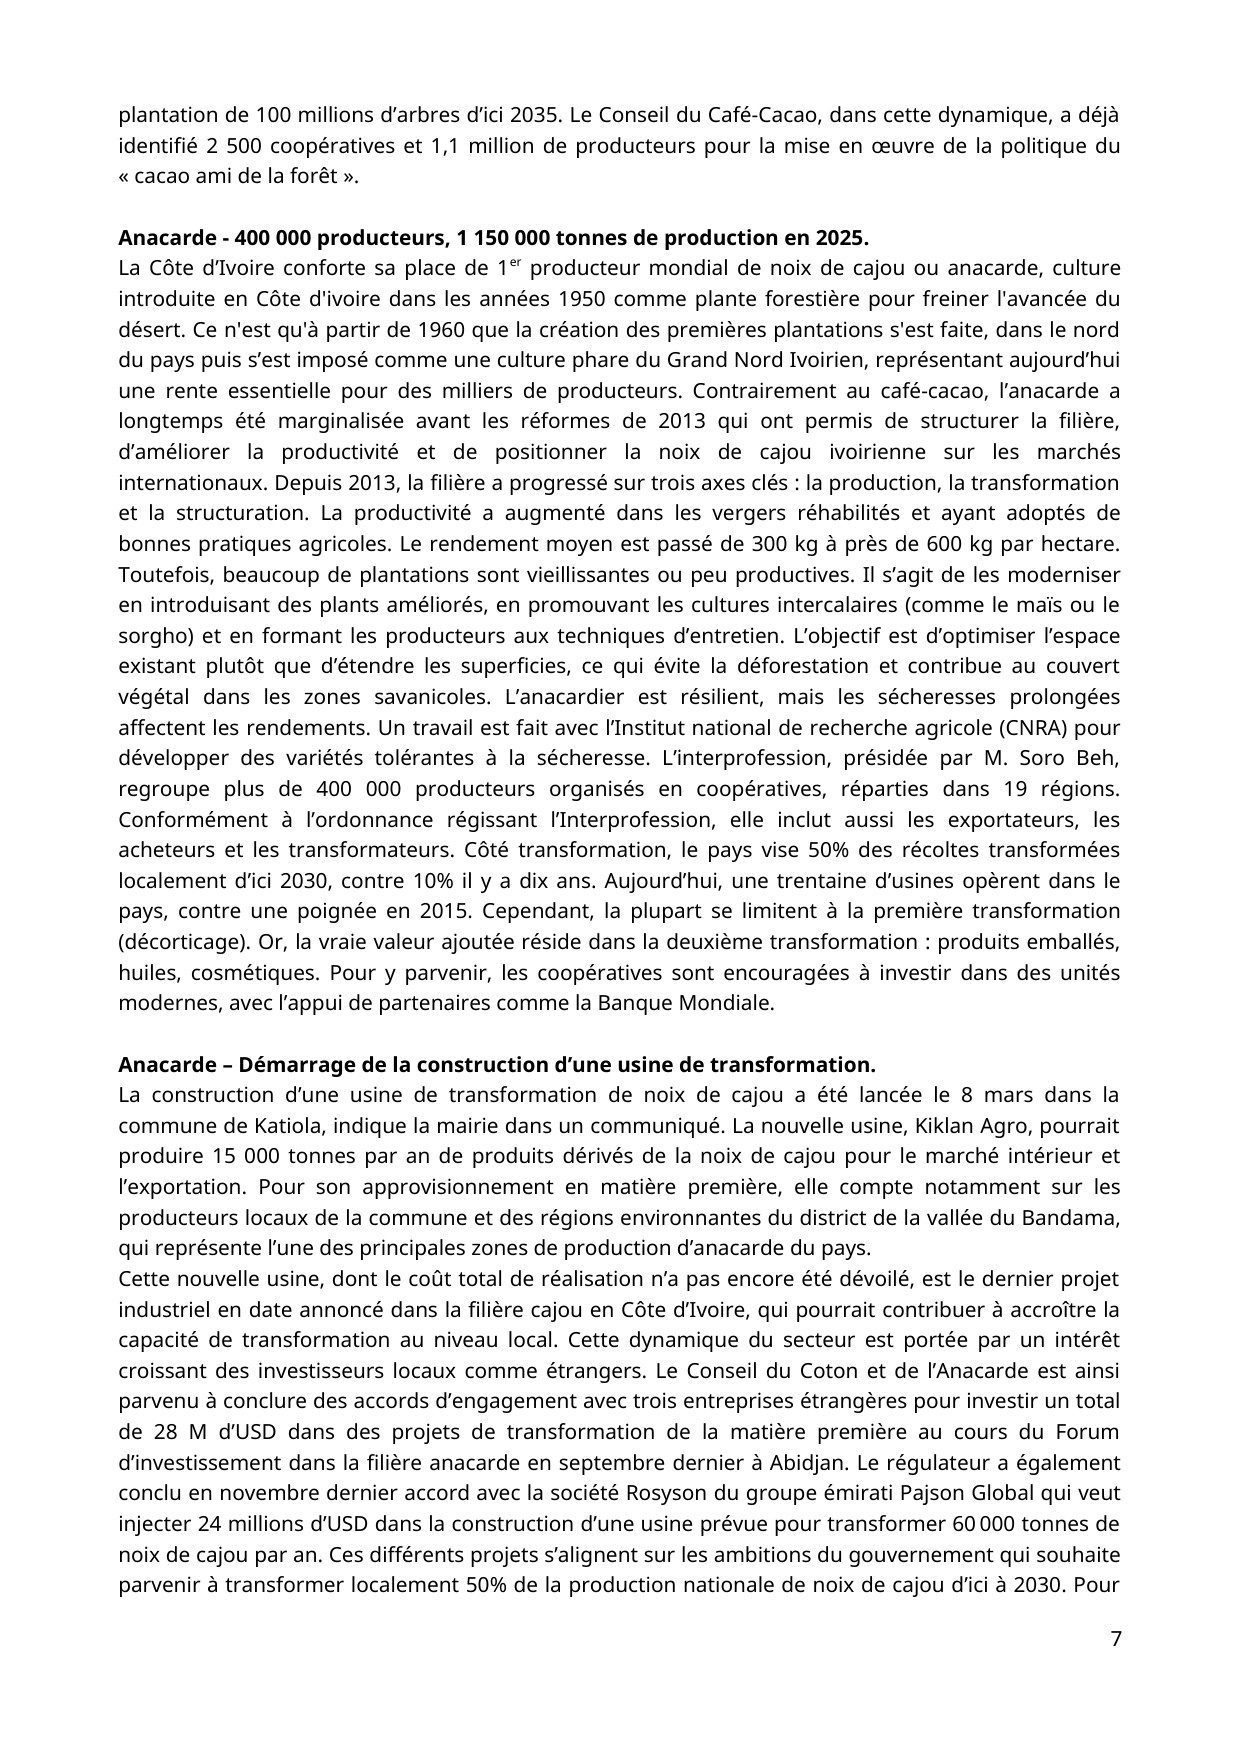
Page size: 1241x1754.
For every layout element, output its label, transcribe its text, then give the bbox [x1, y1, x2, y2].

text La construction d’une usine de transformation de noix de cajou a été lancée le 8 mars dans la commune de Katiola, indique la mairie dans un communiqué. La nouvelle usine, Kiklan Agro, pourrait produire 15 000 tonnes par an de produits dérivés de la noix de cajou pour le marché intérieur et l’exportation. Pour son approvisionnement en matière première, elle compte notamment sur les producteurs locaux de la commune et des régions environnantes du district de la vallée du Bandama, qui représente l’une des principales zones de production d’anacarde du pays. [118, 1080, 1122, 1262]
text Anacarde - 400 000 producteurs, 1 150 000 tonnes de production en 2025. [118, 223, 1122, 251]
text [118, 1264, 1122, 1599]
text Anacarde – Démarrage de la construction d’une usine de transformation. [118, 1050, 1122, 1078]
text La Côte d’Ivoire conforte sa place de 1er producteur mondial de noix de cajou ou anacarde, culture introduite en Côte d'ivoire dans les années 1950 comme plante forestière pour freiner l'avancée du désert. Ce n'est qu'à partir de 1960 que la création des premières plantations s'est faite, dans le nord du pays puis s’est imposé comme une culture phare du Grand Nord Ivoirien, représentant aujourd’hui une rente essentielle pour des milliers de producteurs. Contrairement au café-cacao, l’anacarde a longtemps été marginalisée avant les réformes de 2013 qui ont permis de structurer la filière, d’améliorer la productivité et de positionner la noix de cajou ivoirienne sur les marchés internationaux. Depuis 2013, la filière a progressé sur trois axes clés : la production, la transformation et la structuration. La productivité a augmenté dans les vergers réhabilités et ayant adoptés de bonnes pratiques agricoles. Le rendement moyen est passé de 300 kg à près de 600 kg par hectare. Toutefois, beaucoup de plantations sont vieillissantes ou peu productives. Il s’agit de les moderniser en introduisant des plants améliorés, en promouvant les cultures intercalaires (comme le maïs ou le sorgho) et en formant les producteurs aux techniques d’entretien. L’objectif est d’optimiser l’espace existant plutôt que d’étendre les superficies, ce qui évite la déforestation et contribue au couvert végétal dans les zones savanicoles. L’anacardier est résilient, mais les sécheresses prolongées affectent les rendements. Un travail est fait avec l’Institut national de recherche agricole (CNRA) pour développer des variétés tolérantes à la sécheresse. L’interprofession, présidée par M. Soro Beh, regroupe plus de 400 000 producteurs organisés en coopératives, réparties dans 19 régions. Conformément à l’ordonnance régissant l’Interprofession, elle inclut aussi les exportateurs, les acheteurs et les transformateurs. Côté transformation, le pays vise 50% des récoltes transformées localement d’ici 2030, contre 10% il y a dix ans. Aujourd’hui, une trentaine d’usines opèrent dans le pays, contre une poignée en 2015. Cependant, la plupart se limitent à la première transformation (décorticage). Or, la vraie valeur ajoutée réside dans la deuxième transformation : produits emballés, huiles, cosmétiques. Pour y parvenir, les coopératives sont encouragées à investir dans des unités modernes, avec l’appui de partenaires comme la Banque Mondiale. [118, 253, 1122, 1017]
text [118, 100, 1122, 190]
